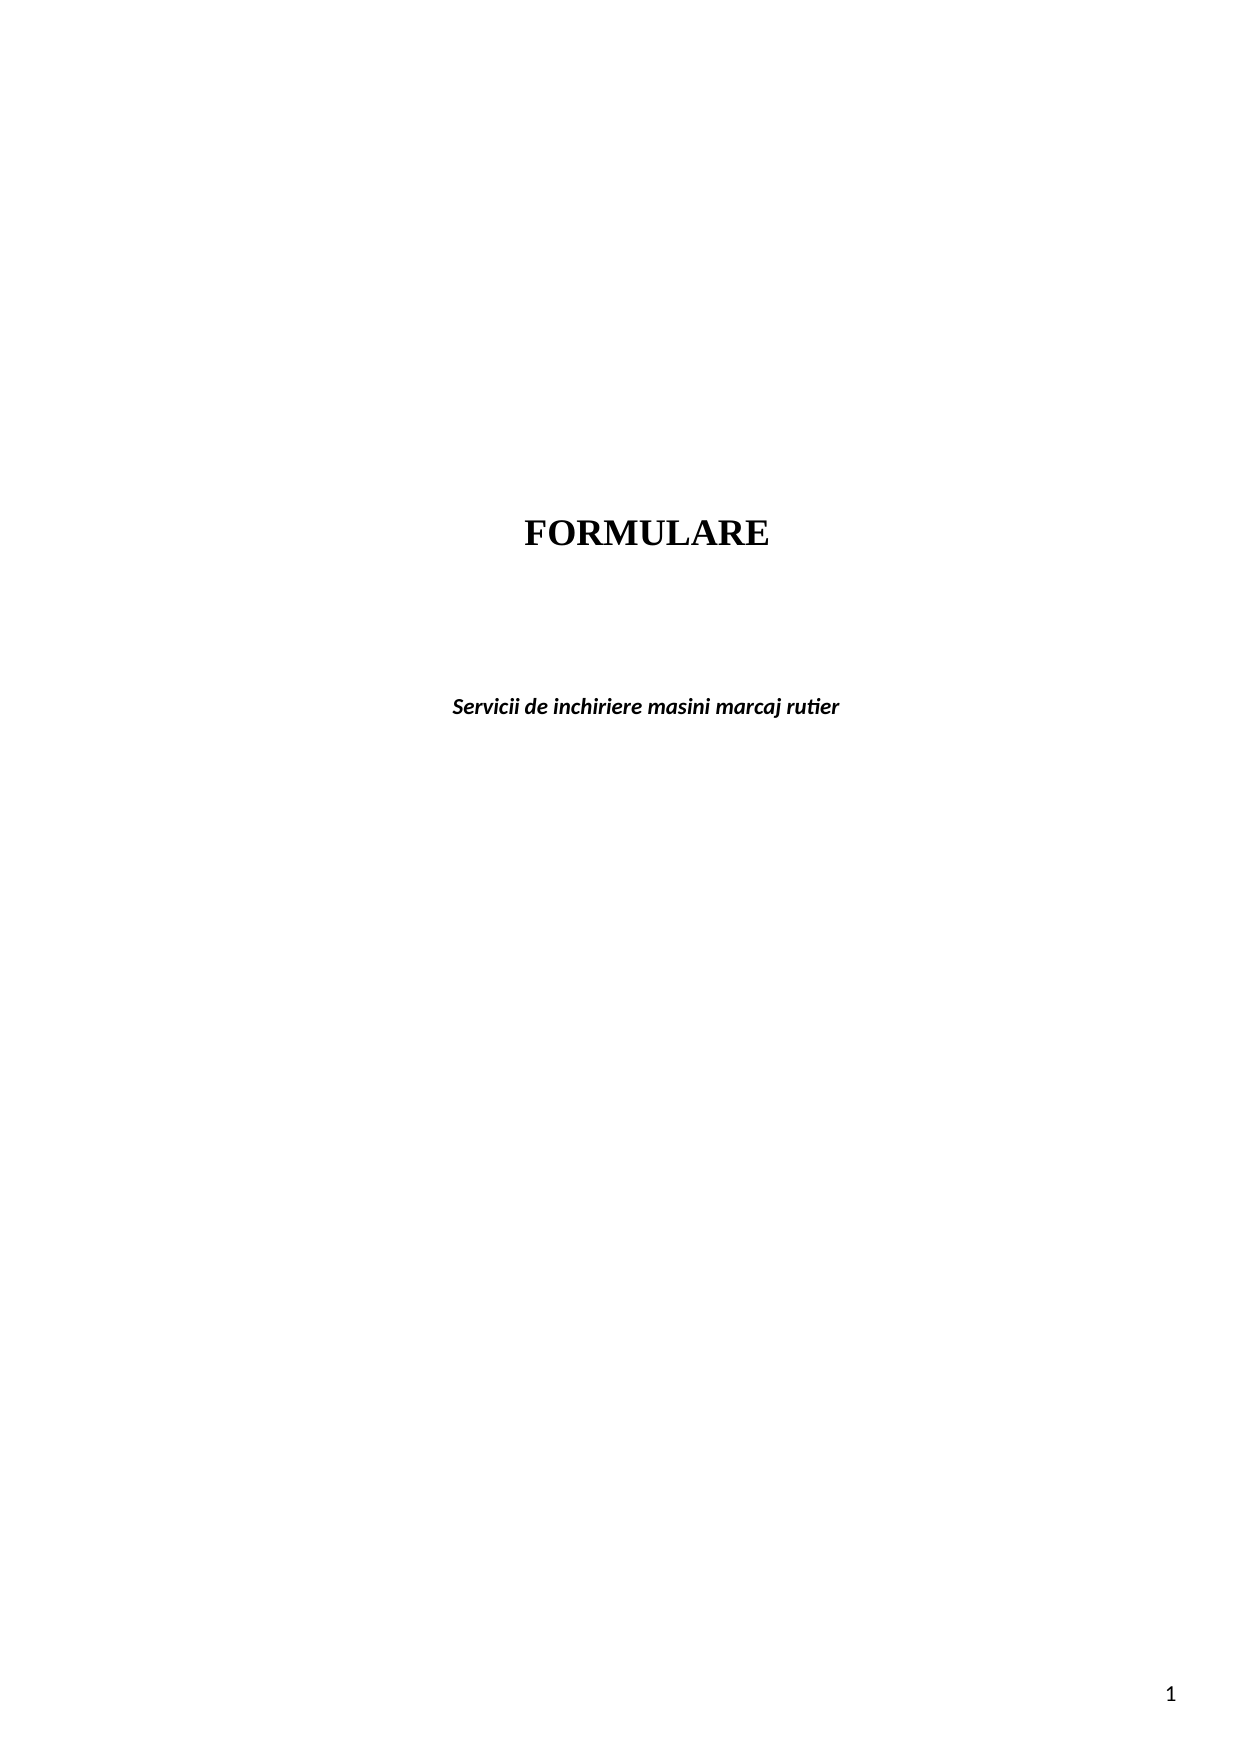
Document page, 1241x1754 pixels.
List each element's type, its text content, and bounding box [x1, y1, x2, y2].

text FORMULARE [118, 510, 1176, 553]
text Servicii de inchiriere masini marcaj rutier [118, 692, 1176, 720]
